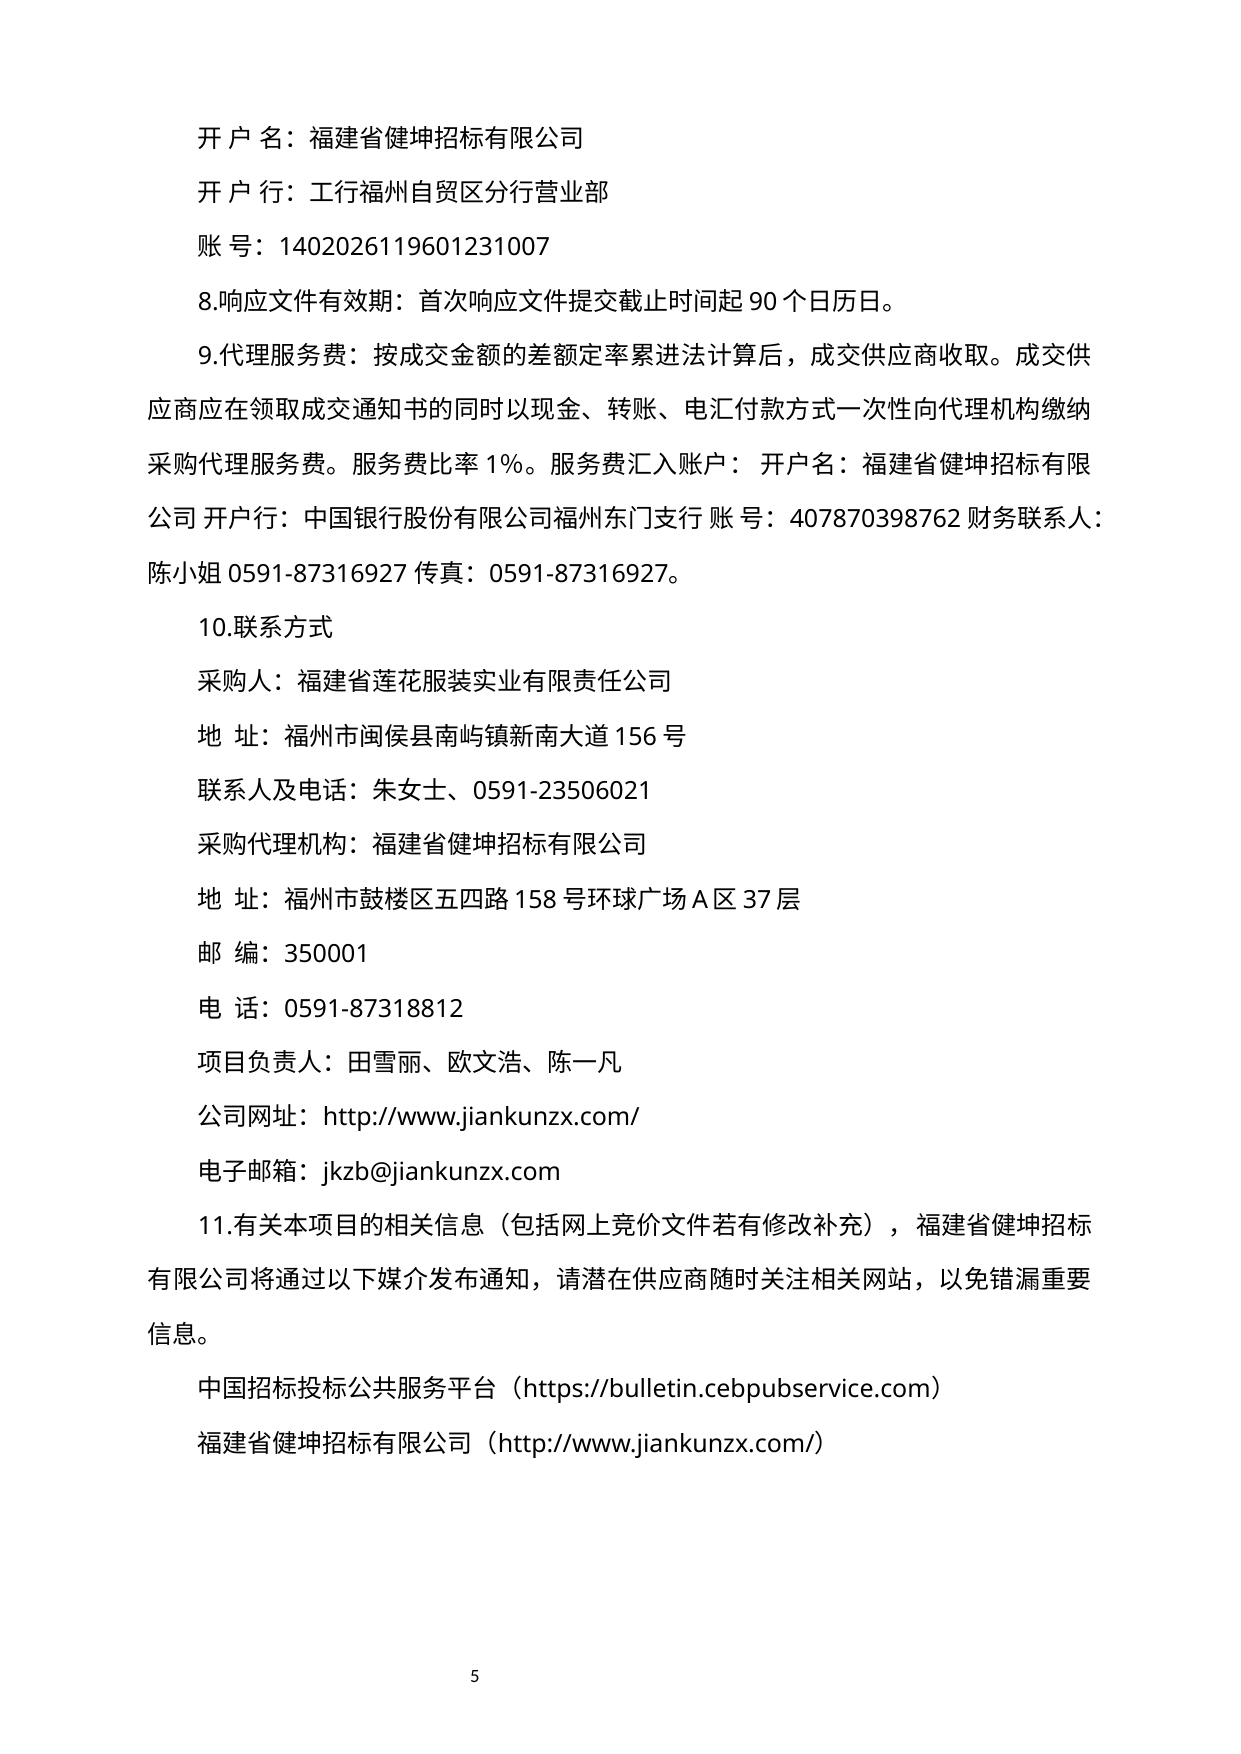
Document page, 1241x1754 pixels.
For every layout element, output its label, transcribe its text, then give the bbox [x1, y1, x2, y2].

text 采购代理机构：福建省健坤招标有限公司 [148, 825, 1093, 861]
text 8.响应文件有效期：首次响应文件提交截止时间起90个日历日。 [148, 281, 1093, 317]
text 采购人：福建省莲花服装实业有限责任公司 [148, 662, 1093, 698]
text 9.代理服务费：按成交金额的差额定率累进法计算后，成交供应商收取。成交供应商应在领取成交通知书的同时以现金、转账、电汇付款方式一次性向代理机构缴纳采购代理服务费。服务费比率1％。服务费汇入账户： 开户名：福建省健坤招标有限公司 开户行：中国银行股份有限公司福州东门支行 账 号：407870398762 财务联系人：陈小姐0591-87316927 传真：0591-87316927。 [148, 336, 1093, 589]
text 账 号：1402026119601231007 [148, 227, 1093, 263]
text 电 话：0591-87318812 [148, 988, 1093, 1024]
text 开 户 名：福建省健坤招标有限公司 [148, 118, 1093, 154]
text 电子邮箱：jkzb@jiankunzx.com [148, 1151, 1093, 1187]
text 联系人及电话：朱女士、0591-23506021 [148, 771, 1093, 807]
text 10.联系方式 [148, 607, 1093, 644]
text 开 户 行：工行福州自贸区分行营业部 [148, 172, 1093, 209]
text 邮 编：350001 [148, 934, 1093, 970]
text 11.有关本项目的相关信息（包括网上竞价文件若有修改补充），福建省健坤招标有限公司将通过以下媒介发布通知，请潜在供应商随时关注相关网站，以免错漏重要信息。 [148, 1206, 1093, 1351]
text 公司网址：http://www.jiankunzx.com/ [148, 1097, 1093, 1133]
text 地 址：福州市闽侯县南屿镇新南大道156号 [148, 716, 1093, 752]
text 福建省健坤招标有限公司（http://www.jiankunzx.com/） [198, 1423, 1093, 1459]
text 项目负责人：田雪丽、欧文浩、陈一凡 [148, 1042, 1093, 1079]
text 地 址：福州市鼓楼区五四路158号环球广场A区37层 [148, 879, 1093, 916]
subtitle 中国招标投标公共服务平台（https://bulletin.cebpubservice.com） [148, 1369, 1093, 1405]
